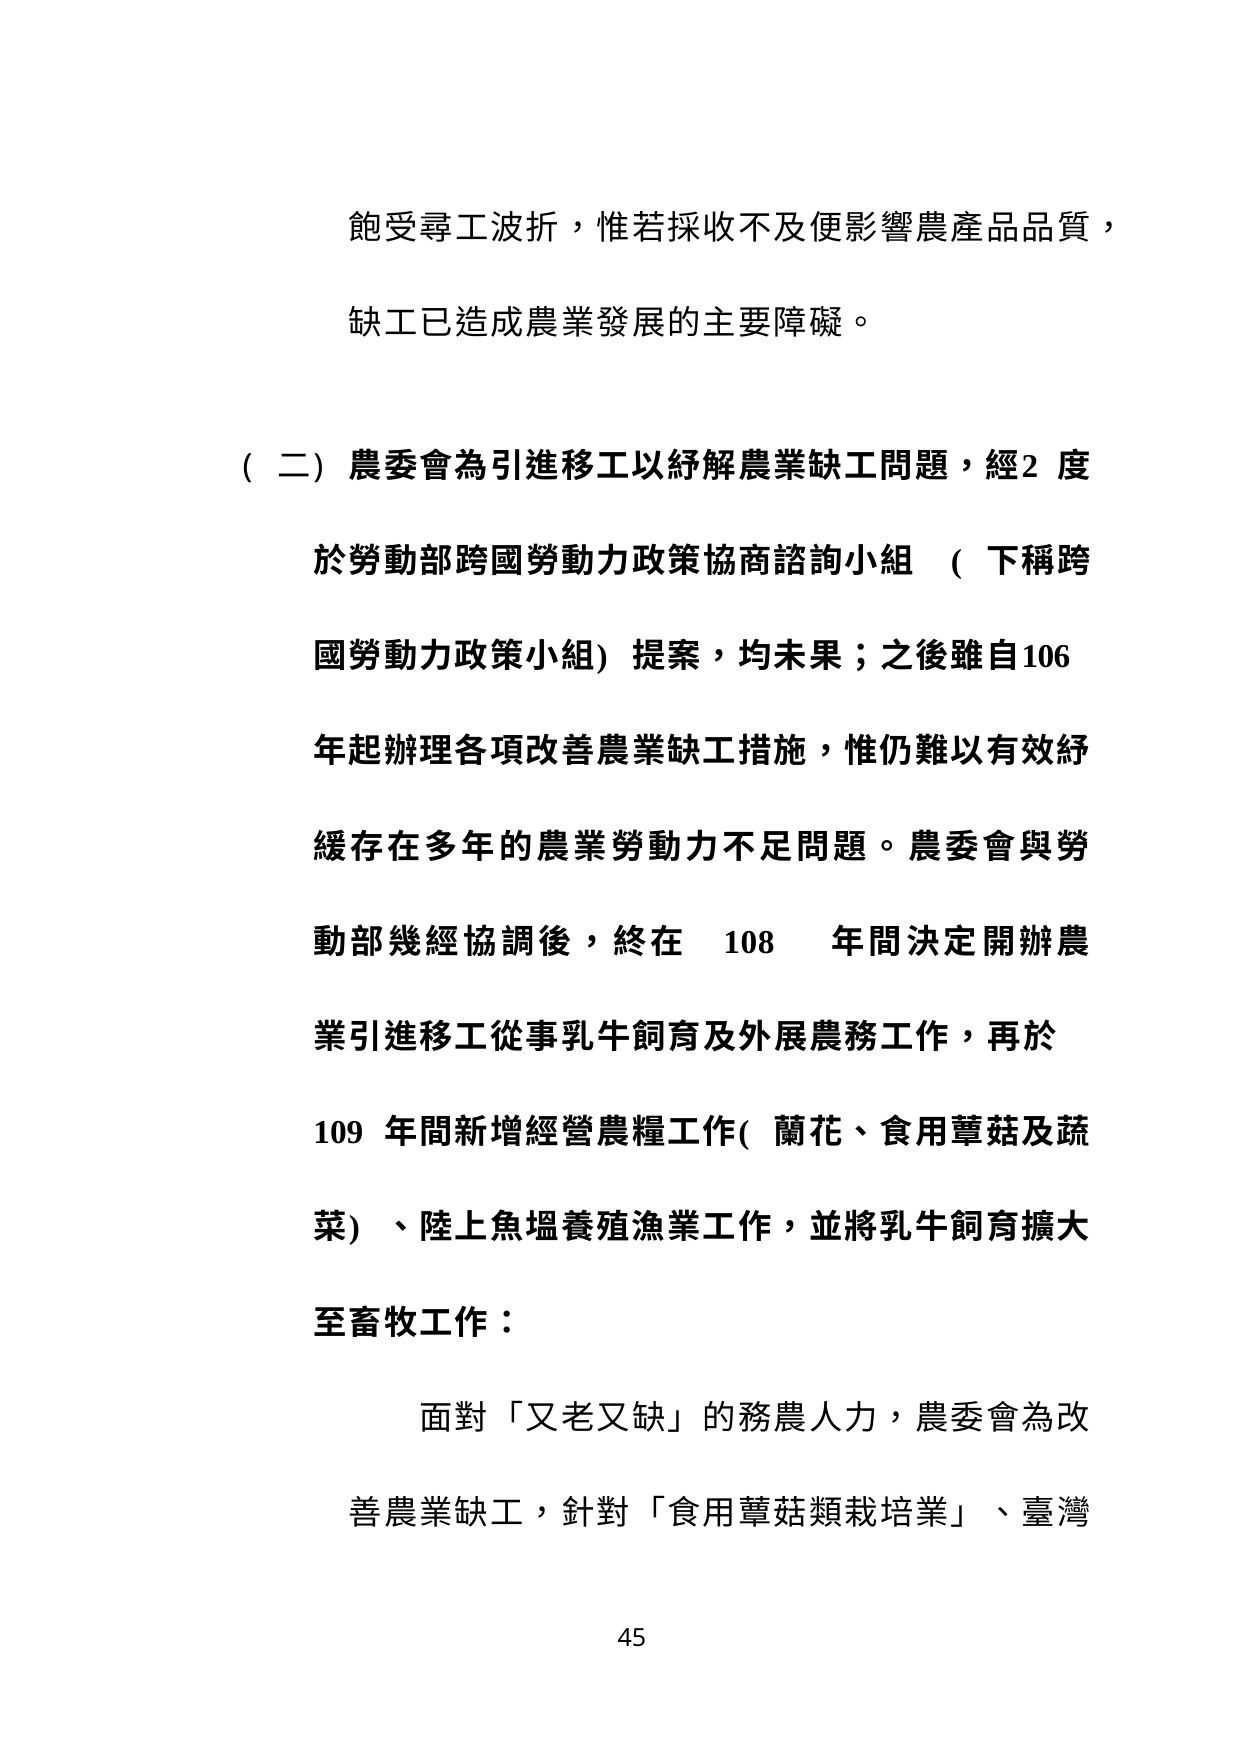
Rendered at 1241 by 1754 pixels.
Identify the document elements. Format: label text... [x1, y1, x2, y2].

text 面對「又老又缺」的務農人力，農委會為改善農業缺工，針對「食用蕈菇類栽培業」、臺灣蘭花生物科技園區以「花卉栽培業-蘭花」及「茶與果樹栽培業」，多次於勞動部跨國勞動力政策小組提案引進農業移工，惟最後均未果(詳見下表)。 [313, 1367, 1092, 1558]
subtitle 農委會為引進移工以紓解農業缺工問題，經2度於勞動部跨國勞動力政策協商諮詢小組(下稱跨國勞動力政策小組)提案，均未果；之後雖自106年起辦理各項改善農業缺工措施，惟仍難以有效紓緩存在多年的農業勞動力不足問題。農委會與勞動部幾經協調後，終在108年間決定開辦農業引進移工從事乳牛飼育及外展農務工作，再於109年間新增經營農糧工作(蘭花、食用蕈菇及蔬菜)、陸上魚塭養殖漁業工作，並將乳牛飼育擴大至畜牧工作： [242, 415, 1092, 1367]
text 本院在實地訪查過程也屢屢聽到農場主一再反映，每當採收季節時，均苦惱農忙人力不足、飽受尋工波折，惟若採收不及便影響農產品品質，缺工已造成農業發展的主要障礙。 [313, 177, 1092, 368]
